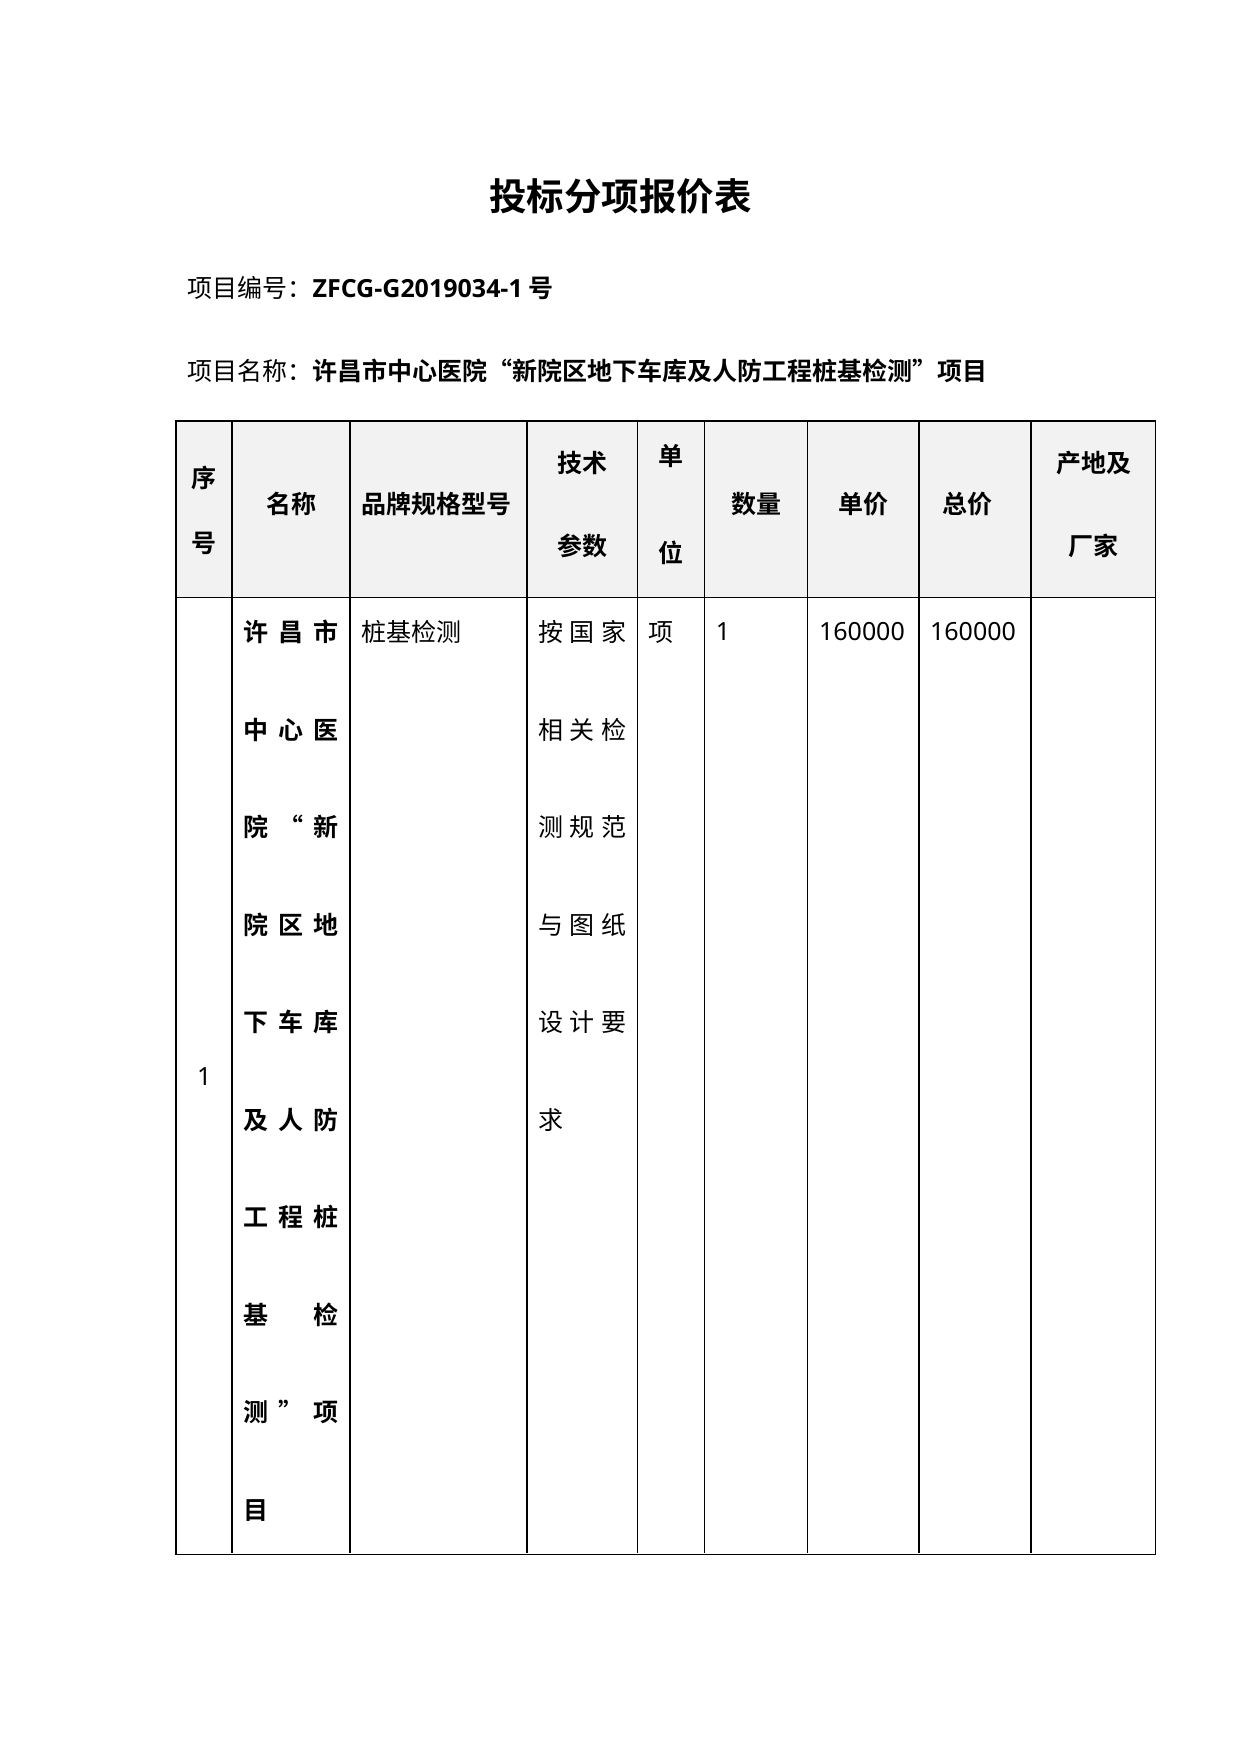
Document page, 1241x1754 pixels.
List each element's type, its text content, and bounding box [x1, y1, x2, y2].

text 项目名称：许昌市中心医院“新院区地下车库及人防工程桩基检测”项目 [187, 337, 1053, 402]
table_header 单价 [808, 422, 918, 597]
table_cell 按国家相关检测规范与图纸设计要求 [528, 598, 637, 1553]
table_cell 160000 [808, 598, 918, 1553]
table_cell 160000 [920, 598, 1030, 1553]
table_header 总价 [920, 422, 1030, 597]
table_cell 项 [638, 598, 704, 1553]
table_cell 桩基检测 [351, 598, 526, 1553]
table_cell [1032, 598, 1155, 1553]
text 项目编号：ZFCG-G2019034-1号 [187, 254, 1053, 319]
table_header 技术 参数 [528, 422, 637, 597]
table_cell 许昌市中心医院“新院区地下车库及人防工程桩基检测”项目 [233, 598, 349, 1553]
table_header 品牌规格型号 [351, 422, 526, 597]
table_header 单位 [638, 422, 704, 597]
table_cell 1 [705, 598, 807, 1553]
table_header 序号 [177, 422, 231, 597]
table_cell 1 [177, 598, 231, 1553]
table_header 名称 [233, 422, 349, 597]
text 投标分项报价表 [187, 162, 1053, 227]
table_header 产地及 厂家 [1032, 422, 1155, 597]
table_header 数量 [705, 422, 807, 597]
